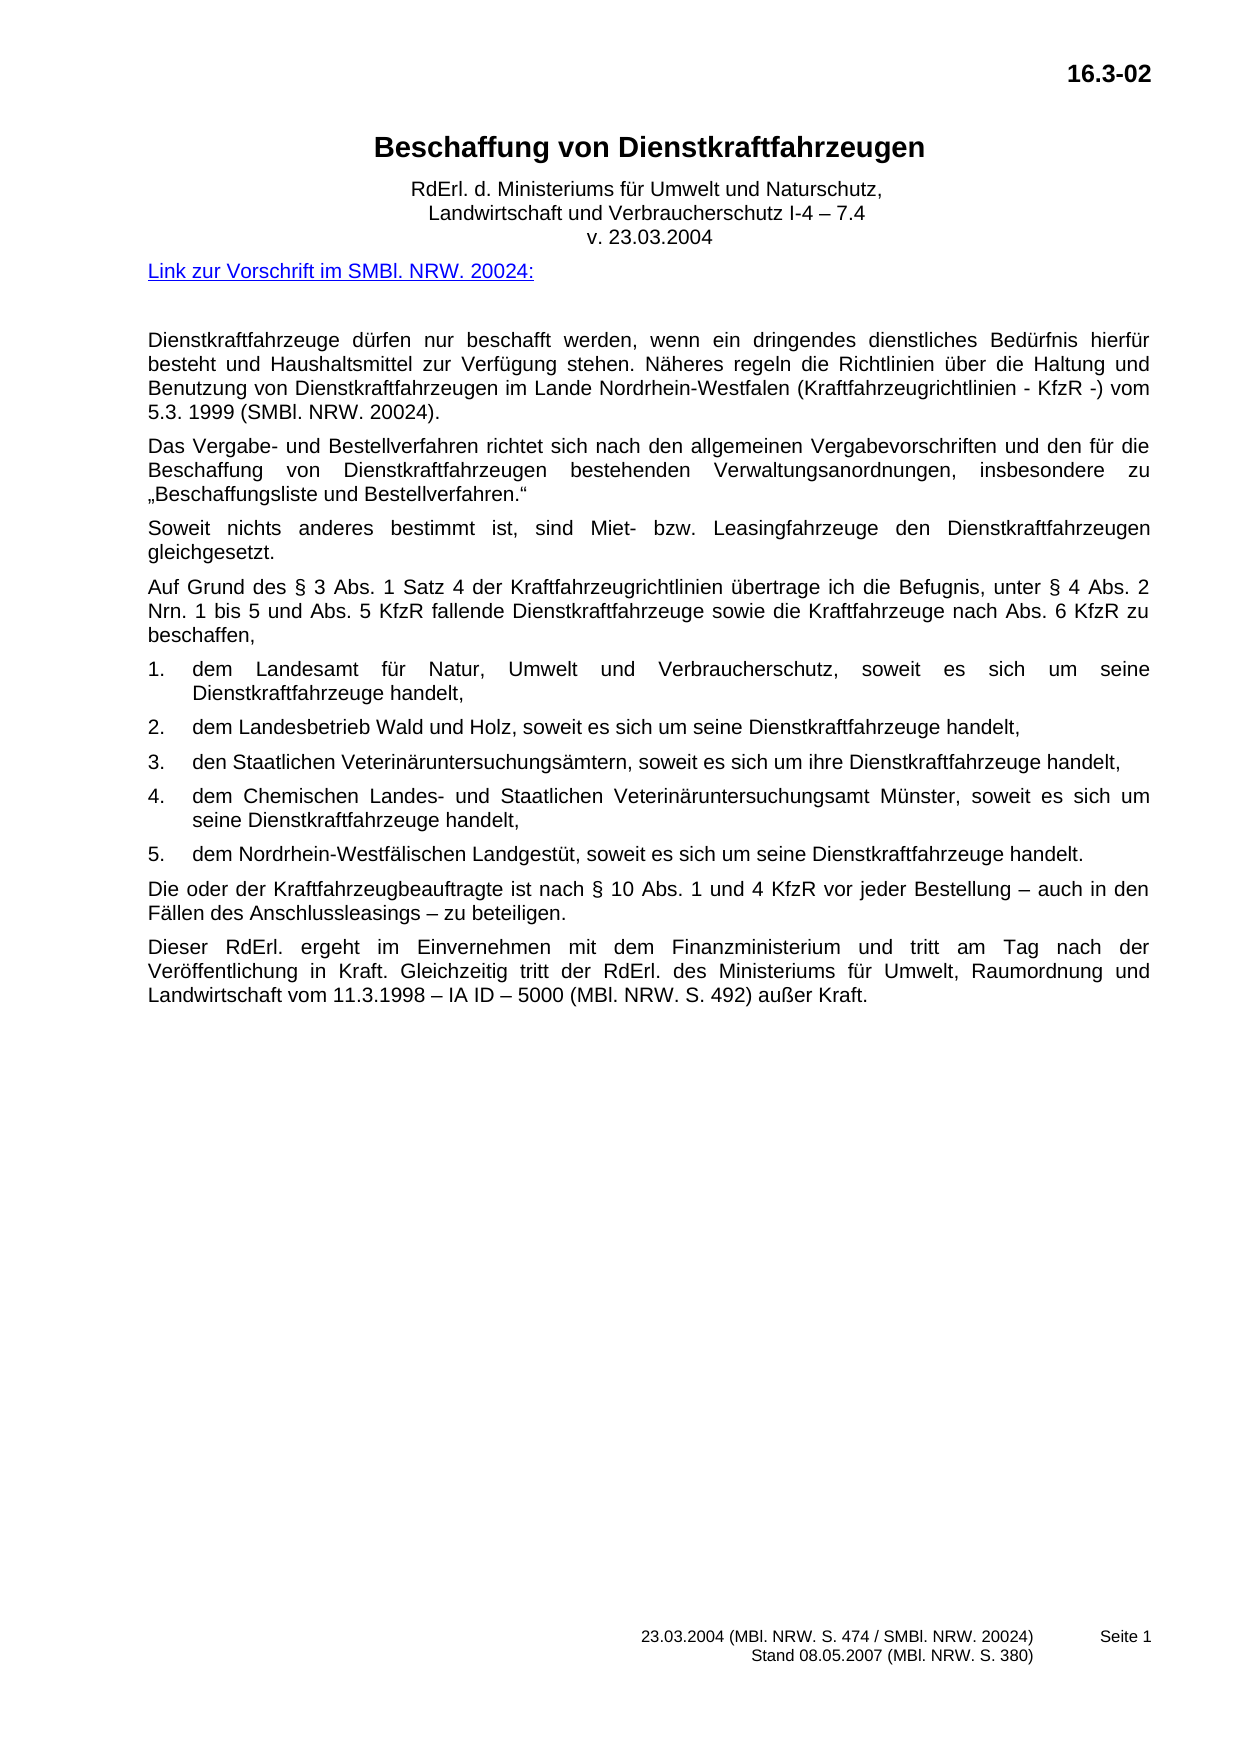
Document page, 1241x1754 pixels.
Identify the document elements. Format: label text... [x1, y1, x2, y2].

text Link zur Vorschrift im SMBl. NRW. 20024: [148, 259, 1152, 283]
text 1. dem Landesamt für Natur, Umwelt und Verbraucherschutz, soweit es sich um seine Dienstkraftfahrzeuge handelt, [148, 657, 1152, 705]
text Das Vergabe- und Bestellverfahren richtet sich nach den allgemeinen Vergabevorschriften und den für die Beschaffung von Dienstkraftfahrzeugen bestehenden Verwaltungsanordnungen, insbesondere zu „Beschaffungsliste und Bestellverfahren.“ [148, 434, 1152, 506]
text 4. dem Chemischen Landes- und Staatlichen Veterinäruntersuchungsamt Münster, soweit es sich um seine Dienstkraftfahrzeuge handelt, [148, 784, 1152, 832]
text Dieser RdErl. ergeht im Einvernehmen mit dem Finanzministerium und tritt am Tag nach der Veröffentlichung in Kraft. Gleichzeitig tritt der RdErl. des Ministeriums für Umwelt, Raumordnung und Landwirtschaft vom 11.3.1998 – IA ID – 5000 (MBl. NRW. S. 492) außer Kraft. [148, 935, 1152, 1007]
text Dienstkraftfahrzeuge dürfen nur beschafft werden, wenn ein dringendes dienstliches Bedürfnis hierfür besteht und Haushaltsmittel zur Verfügung stehen. Näheres regeln die Richtlinien über die Haltung und Benutzung von Dienstkraftfahrzeugen im Lande Nordrhein-Westfalen (Kraftfahrzeugrichtlinien - KfzR -) vom 5.3. 1999 (SMBl. NRW. 20024). [148, 328, 1152, 423]
text Die oder der Kraftfahrzeugbeauftragte ist nach § 10 Abs. 1 und 4 KfzR vor jeder Bestellung – auch in den Fällen des Anschlussleasings – zu beteiligen. [148, 877, 1152, 924]
text 2. dem Landesbetrieb Wald und Holz, soweit es sich um seine Dienstkraftfahrzeuge handelt, [148, 715, 1152, 739]
text RdErl. d. Ministeriums für Umwelt und Naturschutz, Landwirtschaft und Verbraucherschutz I-4 – 7.4 v. 23.03.2004 [148, 177, 1152, 248]
subtitle Beschaffung von Dienstkraftfahrzeugen [148, 131, 1152, 164]
text Soweit nichts anderes bestimmt ist, sind Miet- bzw. Leasingfahrzeuge den Dienstkraftfahrzeugen gleichgesetzt. [148, 516, 1152, 564]
text 3. den Staatlichen Veterinäruntersuchungsämtern, soweit es sich um ihre Dienstkraftfahrzeuge handelt, [148, 749, 1152, 773]
text Auf Grund des § 3 Abs. 1 Satz 4 der Kraftfahrzeugrichtlinien übertrage ich die Befugnis, unter § 4 Abs. 2 Nrn. 1 bis 5 und Abs. 5 KfzR fallende Dienstkraftfahrzeuge sowie die Kraftfahrzeuge nach Abs. 6 KfzR zu beschaffen, [148, 574, 1152, 646]
text 5. dem Nordrhein-Westfälischen Landgestüt, soweit es sich um seine Dienstkraftfahrzeuge handelt. [148, 842, 1152, 866]
